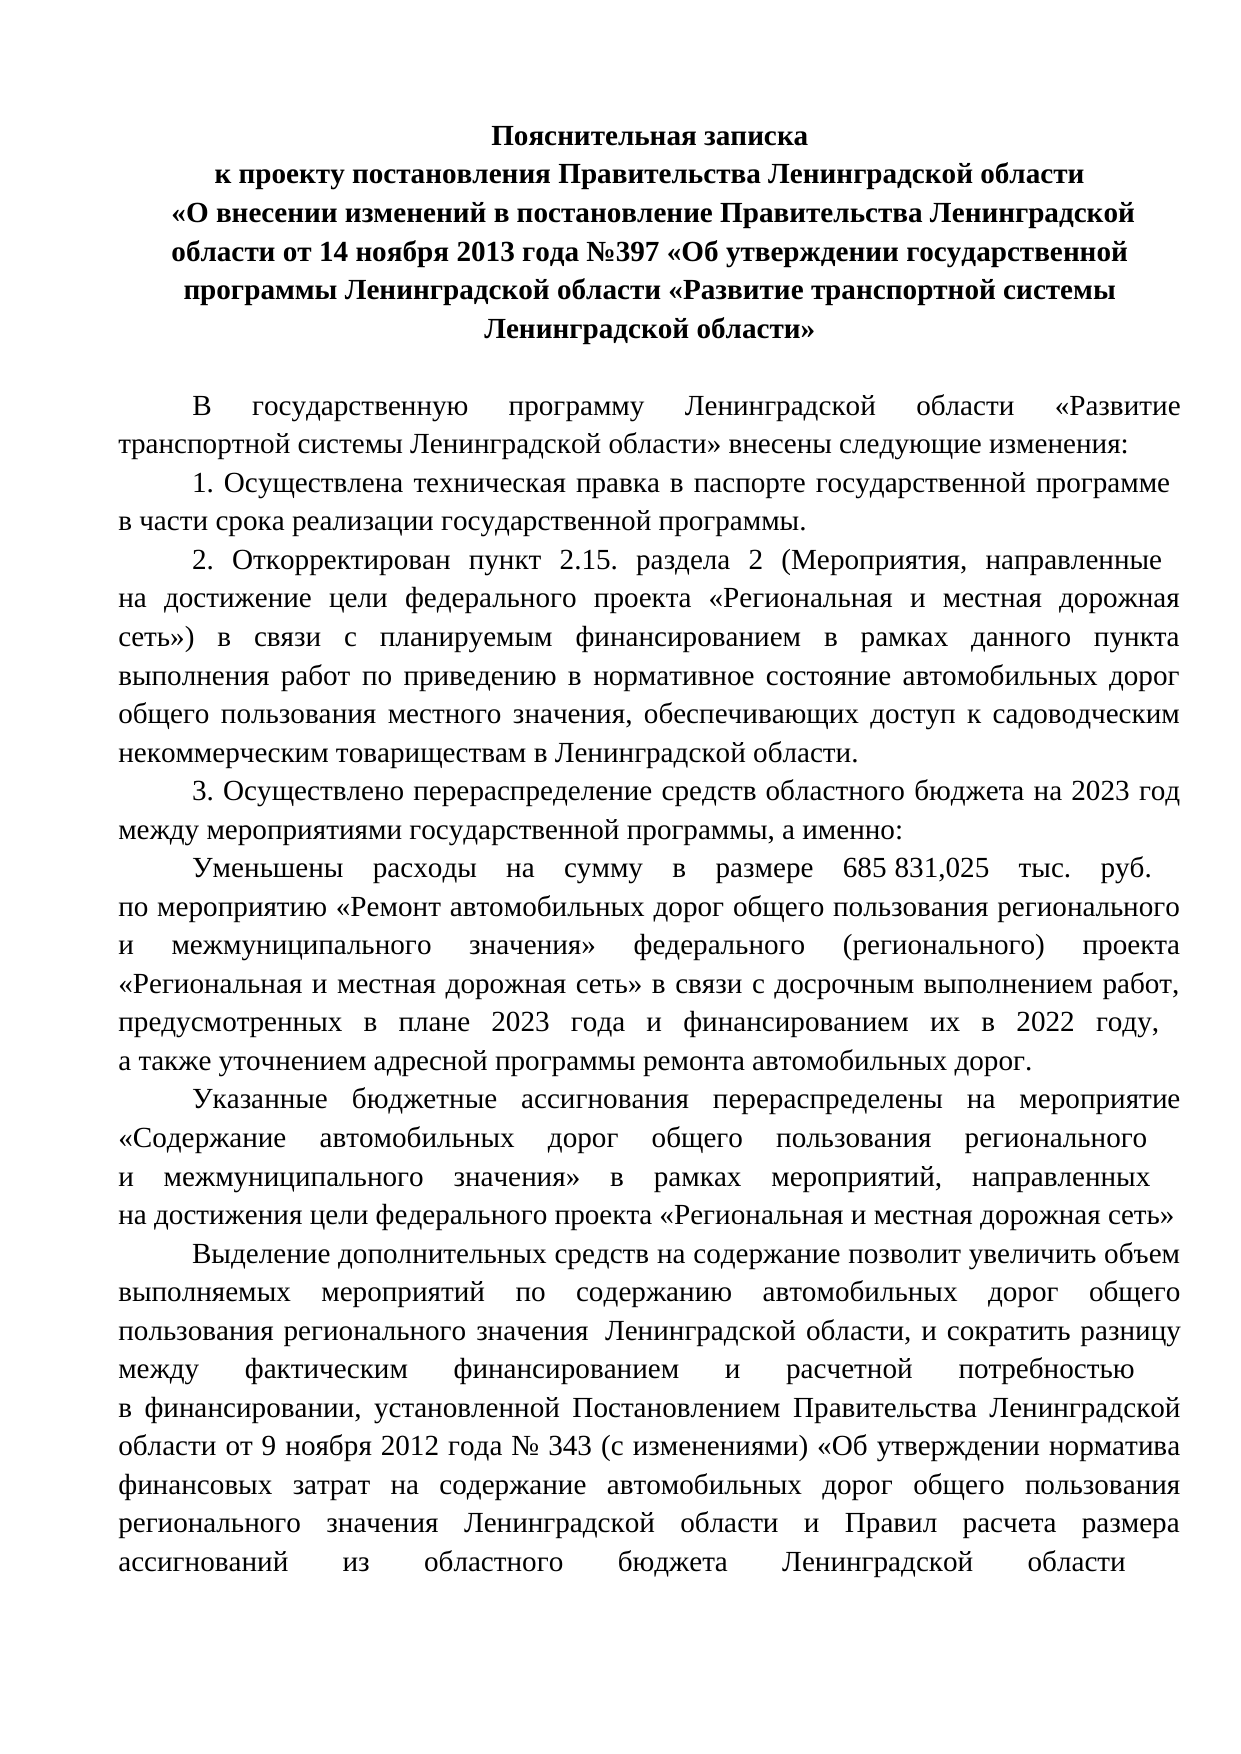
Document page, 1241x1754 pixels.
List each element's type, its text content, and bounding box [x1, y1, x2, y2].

text 3. Осуществлено перераспределение средств областного бюджета на 2023 год между мероприятиями государственной программы, а именно: [118, 773, 1181, 845]
text «О внесении изменений в постановление Правительства Ленинградской области от 14 ноября 2013 года №397 «Об утверждении государственной программы Ленинградской области «Развитие транспортной системы Ленинградской области» [118, 195, 1181, 344]
text 2. Откорректирован пункт 2.15. раздела 2 (Мероприятия, направленные на достижение цели федерального проекта «Региональная и местная дорожная сеть») в связи с планируемым финансированием в рамках данного пункта выполнения работ по приведению в нормативное состояние автомобильных дорог общего пользования местного значения, обеспечивающих доступ к садоводческим некоммерческим товариществам в Ленинградской области. [118, 542, 1181, 768]
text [118, 1236, 1181, 1578]
text Указанные бюджетные ассигнования перераспределены на мероприятие «Содержание автомобильных дорог общего пользования регионального и межмуниципального значения» в рамках мероприятий, направленных на достижения цели федерального проекта «Региональная и местная дорожная сеть» [118, 1082, 1181, 1231]
text к проекту постановления Правительства Ленинградской области [118, 157, 1181, 190]
text Пояснительная записка [118, 118, 1181, 152]
text Уменьшены расходы на сумму в размере 685 831,025 тыс. руб. по мероприятию «Ремонт автомобильных дорог общего пользования регионального и межмуниципального значения» федерального (регионального) проекта «Региональная и местная дорожная сеть» в связи с досрочным выполнением работ, предусмотренных в плане 2023 года и финансированием их в 2022 году, а также уточнением адресной программы ремонта автомобильных дорог. [118, 850, 1181, 1077]
text В государственную программу Ленинградской области «Развитие транспортной системы Ленинградской области» внесены следующие изменения: [118, 388, 1181, 460]
title 1. Осуществлена техническая правка в паспорте государственной программе в части срока реализации государственной программы. [118, 465, 1181, 537]
